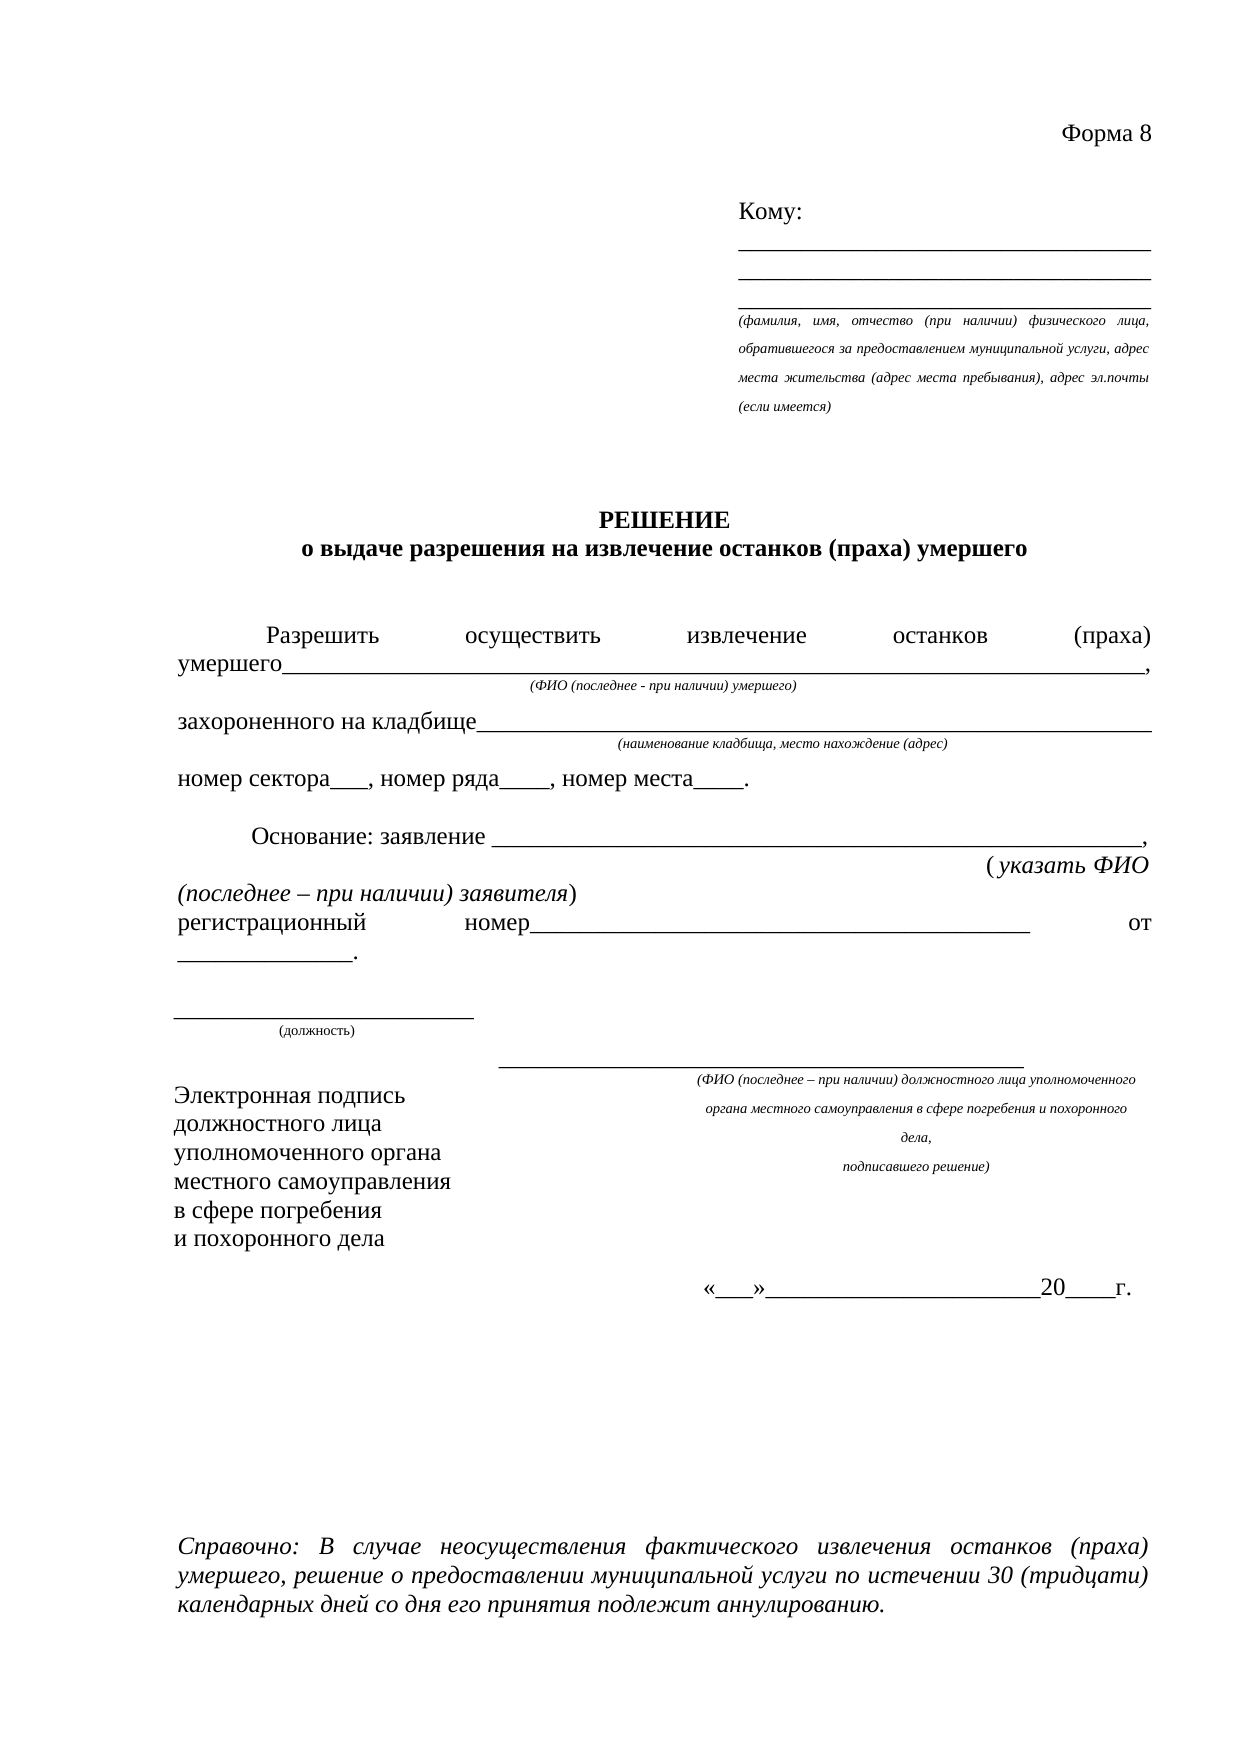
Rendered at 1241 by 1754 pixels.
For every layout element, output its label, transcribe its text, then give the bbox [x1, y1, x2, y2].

text о выдаче разрешения на извлечение останков (праха) умершего [177, 533, 1152, 562]
text Справочно: В случае неосуществления фактического извлечения останков (праха) умершего, решение о предоставлении муниципальной услуги по истечении 30 (тридцати) календарных дней со дня его принятия подлежит аннулированию. [177, 1531, 1152, 1617]
text регистрационный номер________________________________________ от ______________. [177, 907, 1152, 965]
table_header __________________________________________ (ФИО (последнее – при наличии) должностного лица уполномоченного органа местного самоуправления в сфере погребения и похоронного дела, подписавшего решение) «___»______________________20____г. [487, 965, 1152, 1330]
text Форма 8 [177, 118, 1152, 147]
text (ФИО (последнее - при наличии) умершего) [177, 677, 1152, 706]
text (фамилия, имя, отчество (при наличии) физического лица, обратившегося за предоставлением муниципальной услуги, адрес места жительства (адрес места пребывания), адрес эл.почты (если имеется) [738, 311, 1152, 426]
text (указать ФИО (последнее – при наличии) заявителя) [177, 850, 1152, 907]
text Разрешить осуществить извлечение останков (праха) умершего_____________________________________________________________________, [177, 620, 1152, 677]
text (наименование кладбища, место нахождение (адрес) [177, 735, 1152, 763]
text ___________________________________________________________________________________________________ [738, 225, 1152, 311]
text номер сектора___, номер ряда____, номер места____. [177, 763, 1152, 792]
table_header ________________________ (должность) Электронная подпись должностного лица уполномоченного органа местного самоуправления в сфере погребения и похоронного дела [163, 965, 487, 1330]
text РЕШЕНИЕ [177, 505, 1152, 533]
text Кому: [738, 196, 1152, 225]
text Основание: заявление ____________________________________________________, [177, 821, 1152, 850]
text захороненного на кладбище______________________________________________________ [177, 706, 1152, 735]
